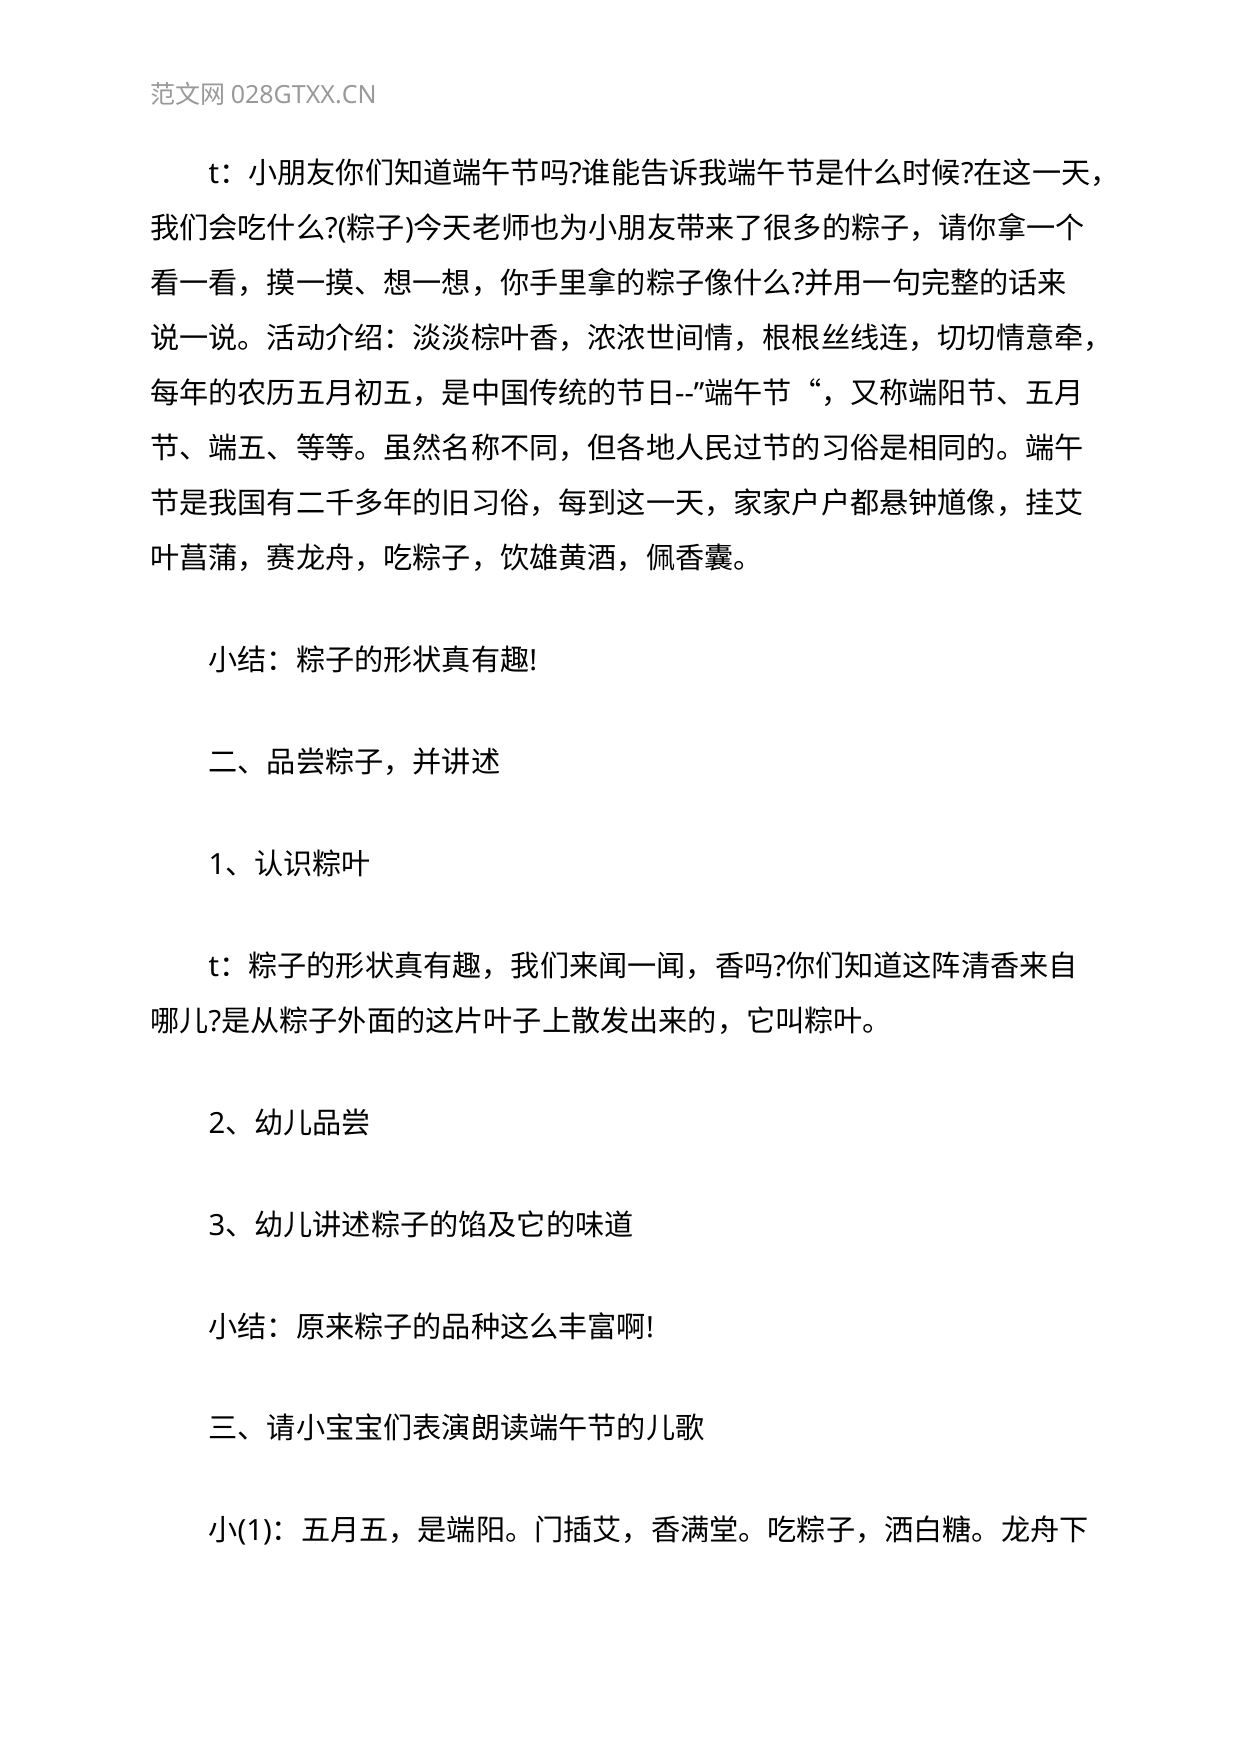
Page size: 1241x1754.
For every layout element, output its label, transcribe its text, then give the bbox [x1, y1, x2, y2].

text 3、幼儿讲述粽子的馅及它的味道 [150, 1201, 1090, 1243]
text 1、认识粽叶 [150, 840, 1090, 883]
text 小结：原来粽子的品种这么丰富啊! [150, 1303, 1090, 1346]
text 三、请小宝宝们表演朗读端午节的儿歌 [150, 1405, 1090, 1447]
text 二、品尝粽子，并讲述 [150, 738, 1090, 781]
text t：粽子的形状真有趣，我们来闻一闻，香吗?你们知道这阵清香来自哪儿?是从粽子外面的这片叶子上散发出来的，它叫粽叶。 [150, 942, 1090, 1039]
text 2、幼儿品尝 [150, 1099, 1090, 1142]
text t：小朋友你们知道端午节吗?谁能告诉我端午节是什么时候?在这一天，我们会吃什么?(粽子)今天老师也为小朋友带来了很多的粽子，请你拿一个看一看，摸一摸、想一想，你手里拿的粽子像什么?并用一句完整的话来说一说。活动介绍：淡淡棕叶香，浓浓世间情，根根丝线连，切切情意牵，每年的农历五月初五，是中国传统的节日--”端午节“，又称端阳节、五月节、端五、等等。虽然名称不同，但各地人民过节的习俗是相同的。端午节是我国有二千多年的旧习俗，每到这一天，家家户户都悬钟馗像，挂艾叶菖蒲，赛龙舟，吃粽子，饮雄黄酒，佩香囊。 [150, 150, 1090, 577]
text 小结：粽子的形状真有趣! [150, 636, 1090, 679]
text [150, 1507, 1090, 1549]
